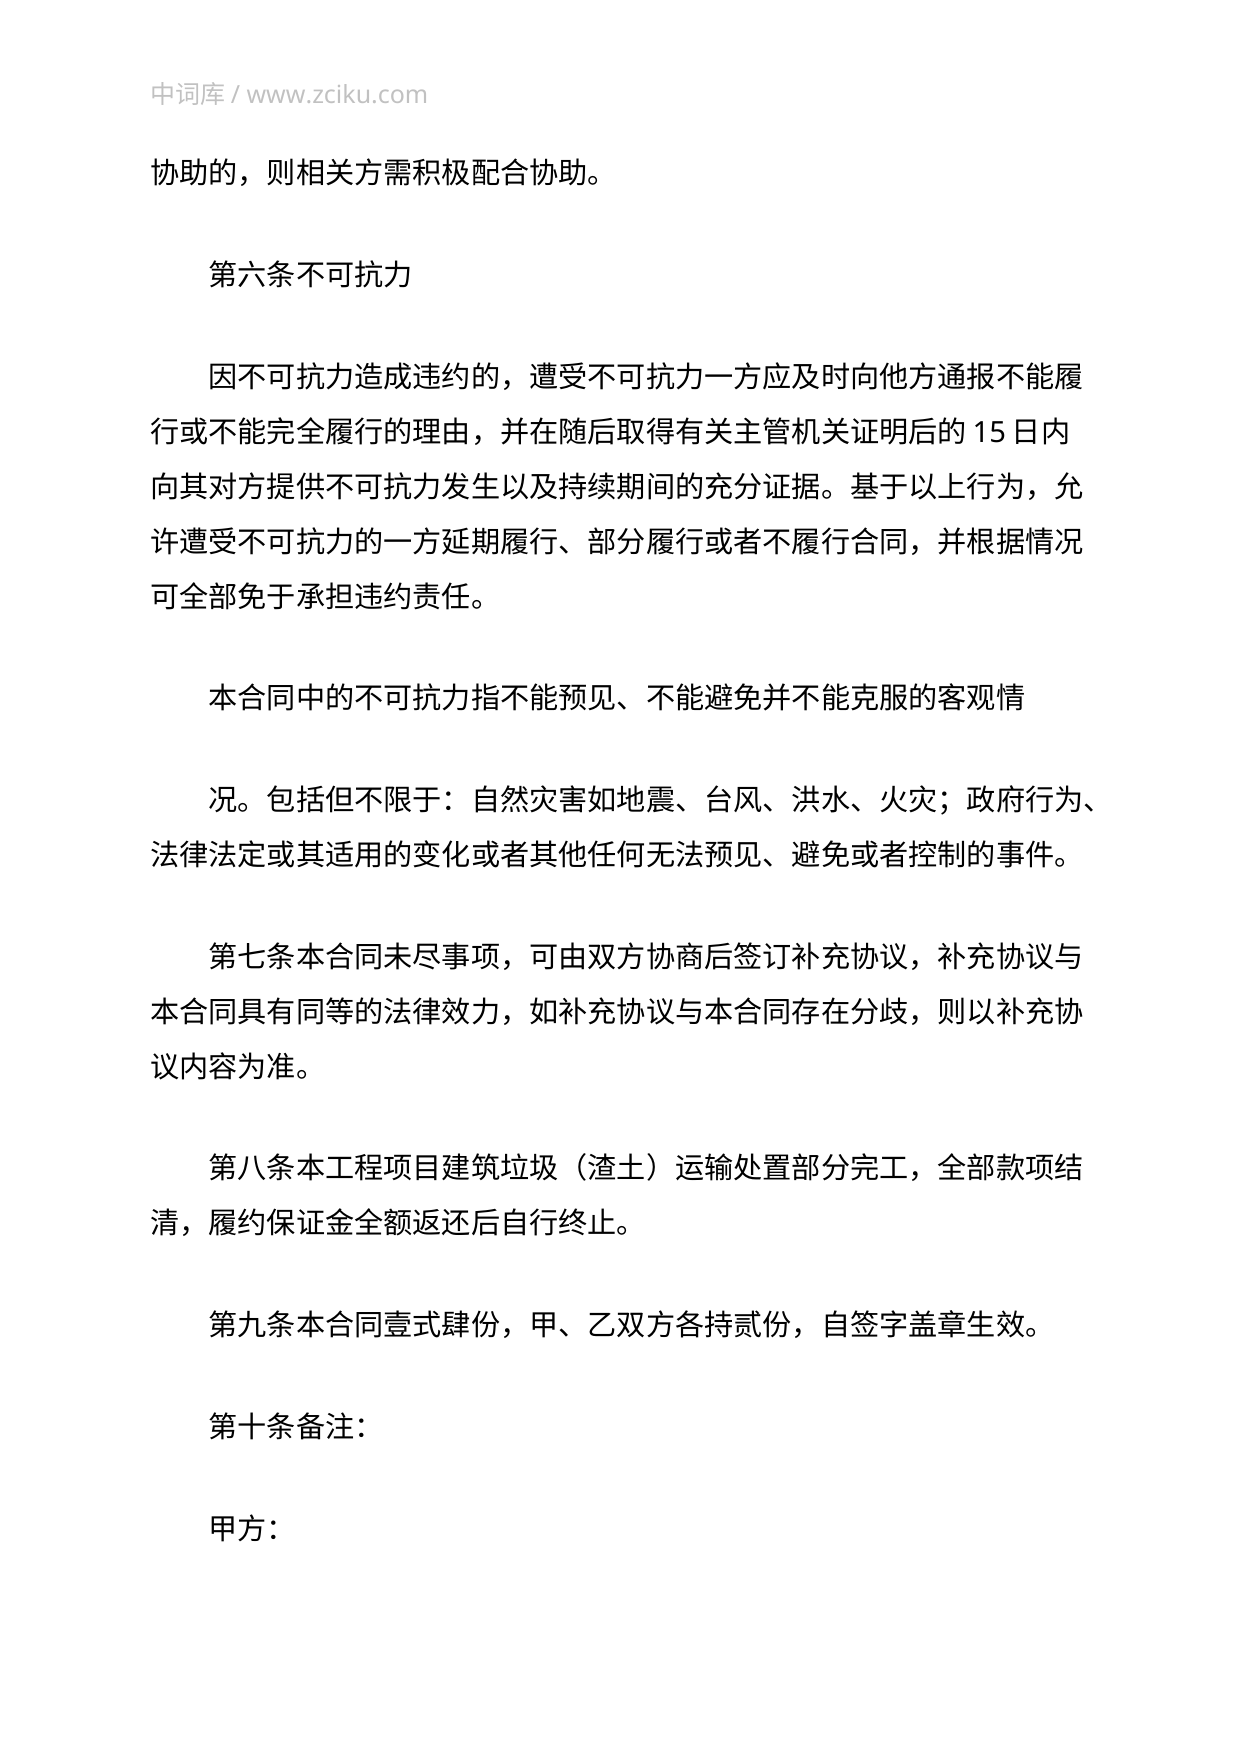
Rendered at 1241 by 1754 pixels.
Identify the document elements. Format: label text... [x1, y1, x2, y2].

text 第九条本合同壹式肆份，甲、乙双方各持贰份，自签字盖章生效。 [150, 1302, 1090, 1344]
text 甲方： [150, 1505, 1090, 1547]
text 因不可抗力造成违约的，遭受不可抗力一方应及时向他方通报不能履行或不能完全履行的理由，并在随后取得有关主管机关证明后的15日内向其对方提供不可抗力发生以及持续期间的充分证据。基于以上行为，允许遭受不可抗力的一方延期履行、部分履行或者不履行合同，并根据情况可全部免于承担违约责任。 [150, 353, 1090, 616]
text 第六条不可抗力 [150, 252, 1090, 294]
text 本合同中的不可抗力指不能预见、不能避免并不能克服的客观情 [150, 675, 1090, 717]
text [150, 150, 1090, 192]
text 第十条备注： [150, 1403, 1090, 1446]
text 况。包括但不限于：自然灾害如地震、台风、洪水、火灾；政府行为、法律法定或其适用的变化或者其他任何无法预见、避免或者控制的事件。 [150, 777, 1090, 874]
text 第七条本合同未尽事项，可由双方协商后签订补充协议，补充协议与本合同具有同等的法律效力，如补充协议与本合同存在分歧，则以补充协议内容为准。 [150, 933, 1090, 1086]
text 第八条本工程项目建筑垃圾（渣土）运输处置部分完工，全部款项结清，履约保证金全额返还后自行终止。 [150, 1145, 1090, 1242]
